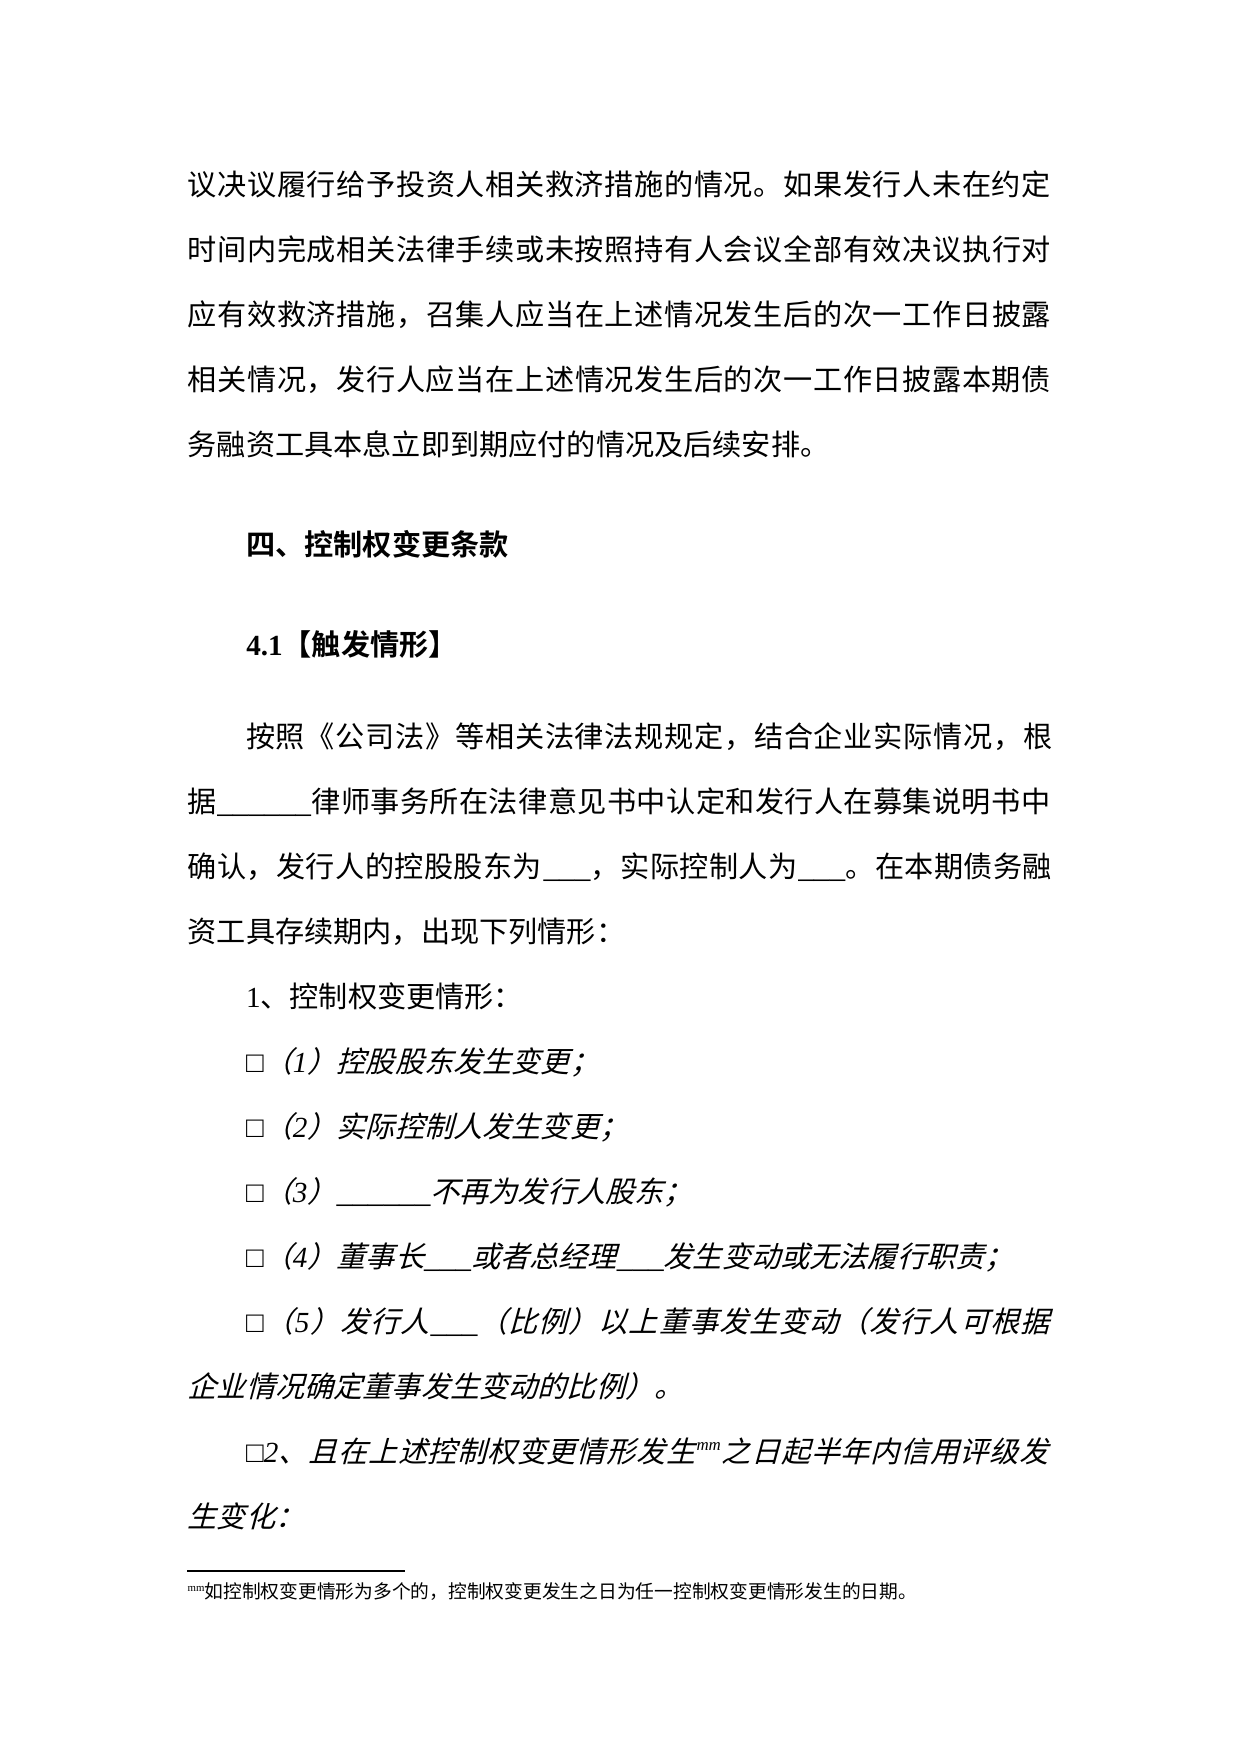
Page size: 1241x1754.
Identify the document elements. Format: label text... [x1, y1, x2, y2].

text □（2）实际控制人发生变更； [187, 1092, 1053, 1157]
text □（1）控股股东发生变更； [187, 1027, 1053, 1092]
text □（3）______不再为发行人股东； [187, 1157, 1053, 1222]
subtitle 4.1【触发情形】 [187, 610, 1053, 675]
text 按照《公司法》等相关法律法规规定，结合企业实际情况，根据______律师事务所在法律意见书中认定和发行人在募集说明书中确认，发行人的控股股东为___，实际控制人为___。在本期债务融资工具存续期内，出现下列情形： [187, 702, 1053, 962]
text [187, 150, 1053, 475]
text 四、控制权变更条款 [187, 510, 1053, 575]
text □2、且在上述控制权变更情形发生之日起半年内信用评级发生变化： [187, 1417, 1053, 1547]
text □（5）发行人___（比例）以上董事发生变动（发行人可根据企业情况确定董事发生变动的比例）。 [187, 1287, 1053, 1417]
text 1、控制权变更情形： [187, 962, 1053, 1027]
text □（4）董事长___或者总经理___发生变动或无法履行职责； [187, 1222, 1053, 1287]
